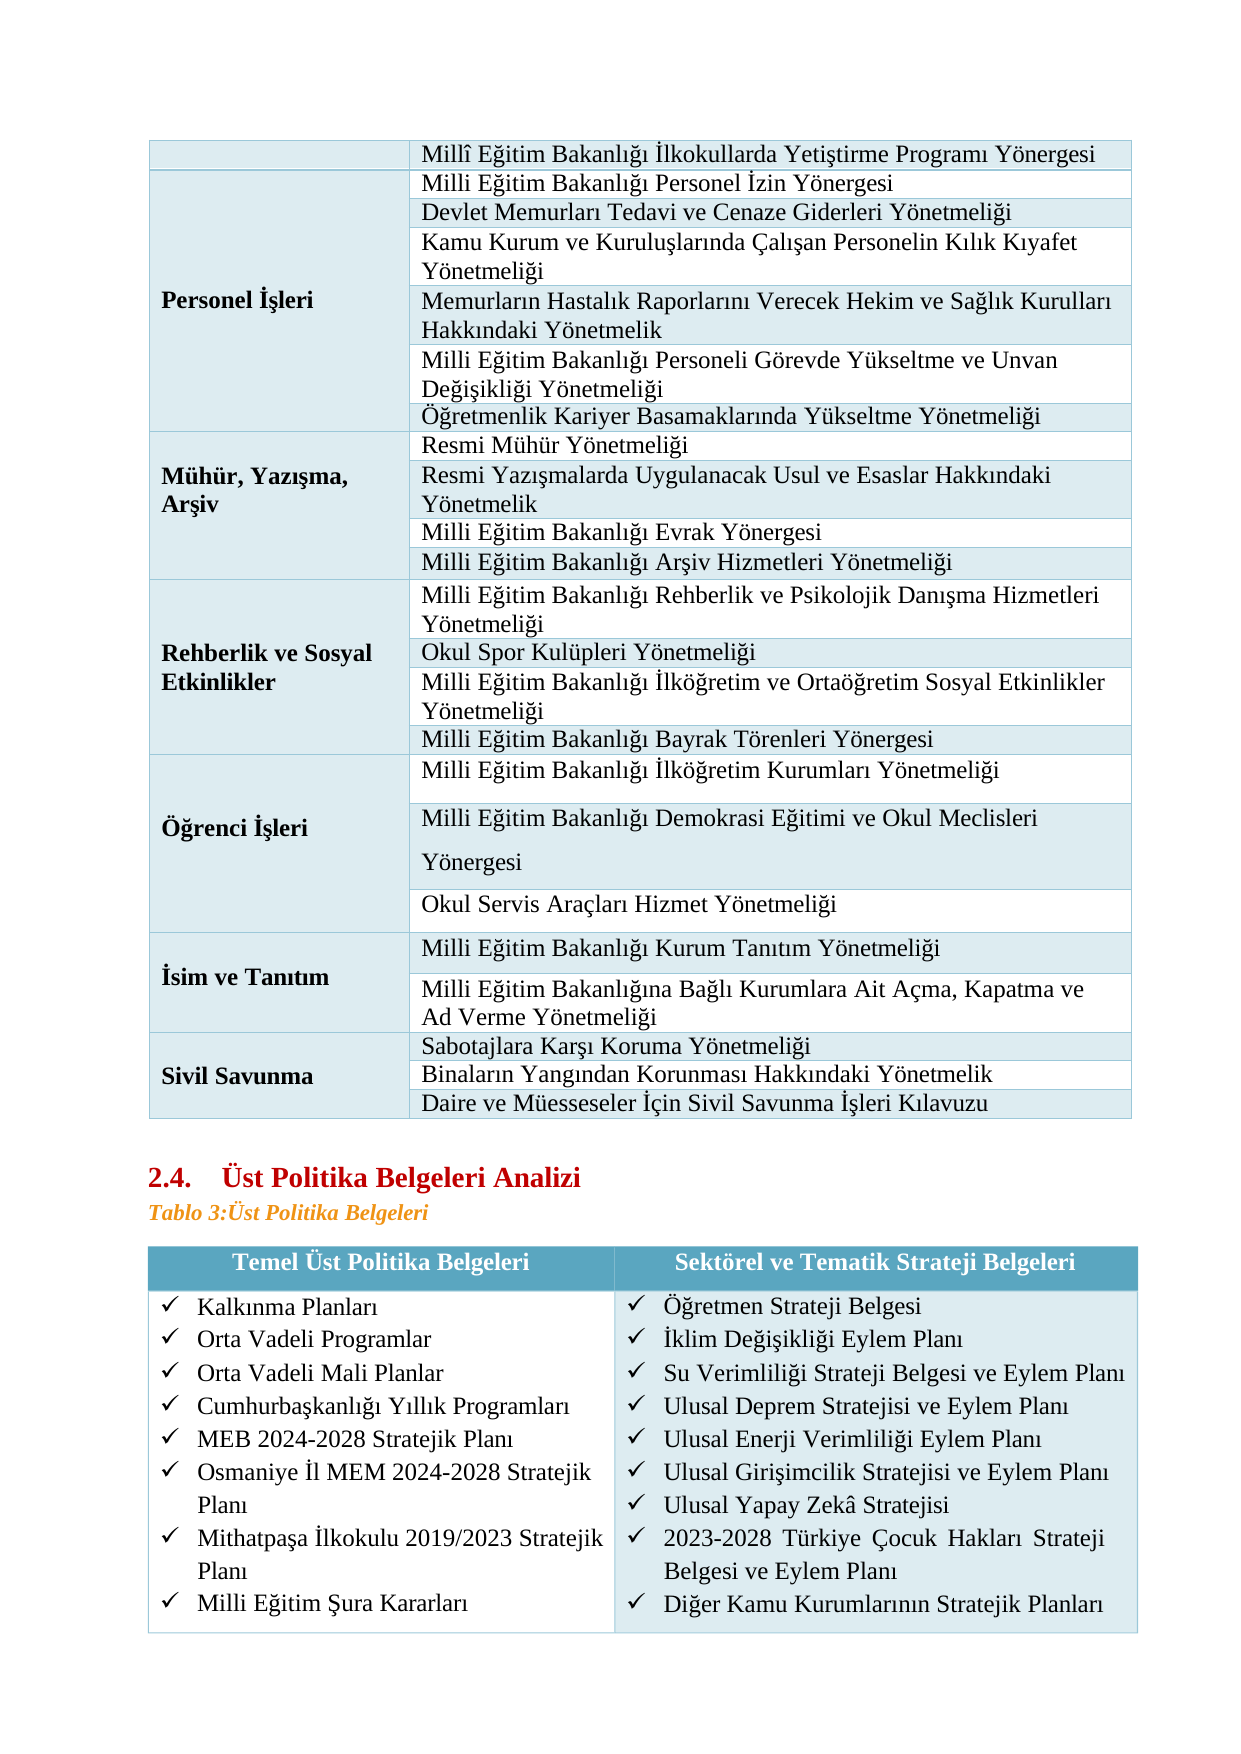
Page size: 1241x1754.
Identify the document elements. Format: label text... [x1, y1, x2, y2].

table_cell Milli Eğitim Bakanlığı Evrak Yönergesi [410, 519, 1131, 547]
table_cell Milli Eğitim Bakanlığı İlköğretim Kurumları Yönetmeliği [410, 755, 1131, 803]
table_cell Okul Spor Kulüpleri Yönetmeliği [410, 639, 1131, 667]
table_cell Milli Eğitim Bakanlığı Rehberlik ve Psikolojik Danışma Hizmetleri Yönetmeliği [410, 580, 1131, 638]
table_cell Milli Eğitim Bakanlığına Bağlı Kurumlara Ait Açma, Kapatma ve Ad Verme Yönetmeliği [410, 974, 1131, 1032]
table_cell Öğrenci İşleri [150, 755, 409, 932]
table_cell Kamu Kurum ve Kuruluşlarında Çalışan Personelin Kılık Kıyafet Yönetmeliği [410, 228, 1131, 285]
table_cell Mühür, Yazışma, Arşiv [150, 432, 409, 579]
table_cell İsim ve Tanıtım [150, 933, 409, 1032]
table_cell Daire ve Müesseseler İçin Sivil Savunma İşleri Kılavuzu [410, 1090, 1131, 1118]
table_cell Milli Eğitim Bakanlığı Kurum Tanıtım Yönetmeliği [410, 933, 1131, 973]
table_cell Binaların Yangından Korunması Hakkındaki Yönetmelik [410, 1061, 1131, 1089]
table_cell Sivil Savunma [150, 1033, 409, 1118]
table_header Personel İşleri [150, 171, 409, 431]
table_cell Milli Eğitim Bakanlığı Personeli Görevde Yükseltme ve Unvan Değişikliği Yönetmeliği [410, 345, 1131, 402]
table_cell Resmi Yazışmalarda Uygulanacak Usul ve Esaslar Hakkındaki Yönetmelik [410, 461, 1131, 518]
table_cell Devlet Memurları Tedavi ve Cenaze Giderleri Yönetmeliği [410, 199, 1131, 227]
table_cell Sabotajlara Karşı Koruma Yönetmeliği [410, 1033, 1131, 1060]
table_cell Milli Eğitim Bakanlığı Bayrak Törenleri Yönergesi [410, 726, 1131, 754]
table_cell Resmi Mühür Yönetmeliği [410, 432, 1131, 460]
table_cell Öğretmenlik Kariyer Basamaklarında Yükseltme Yönetmeliği [410, 404, 1131, 431]
table_cell Rehberlik ve Sosyal Etkinlikler [150, 580, 409, 754]
table_cell Milli Eğitim Bakanlığı Demokrasi Eğitimi ve Okul Meclisleri Yönergesi [410, 804, 1131, 889]
table_cell Okul Servis Araçları Hizmet Yönetmeliği [410, 890, 1131, 932]
table_cell Milli Eğitim Bakanlığı Arşiv Hizmetleri Yönetmeliği [410, 548, 1131, 579]
text Tablo 3:Üst Politika Belgeleri [148, 1199, 1165, 1226]
table_cell Millî Eğitim Bakanlığı İlkokullarda Yetiştirme Programı Yönergesi [410, 141, 1131, 168]
table_cell Milli Eğitim Bakanlığı İlköğretim ve Ortaöğretim Sosyal Etkinlikler Yönetmeliği [410, 668, 1131, 725]
subtitle Üst Politika Belgeleri Analizi [148, 1161, 1165, 1194]
table_header Milli Eğitim Bakanlığı Personel İzin Yönergesi [410, 171, 1131, 198]
table_cell Memurların Hastalık Raporlarını Verecek Hekim ve Sağlık Kurulları Hakkındaki Yönetmelik [410, 286, 1131, 344]
